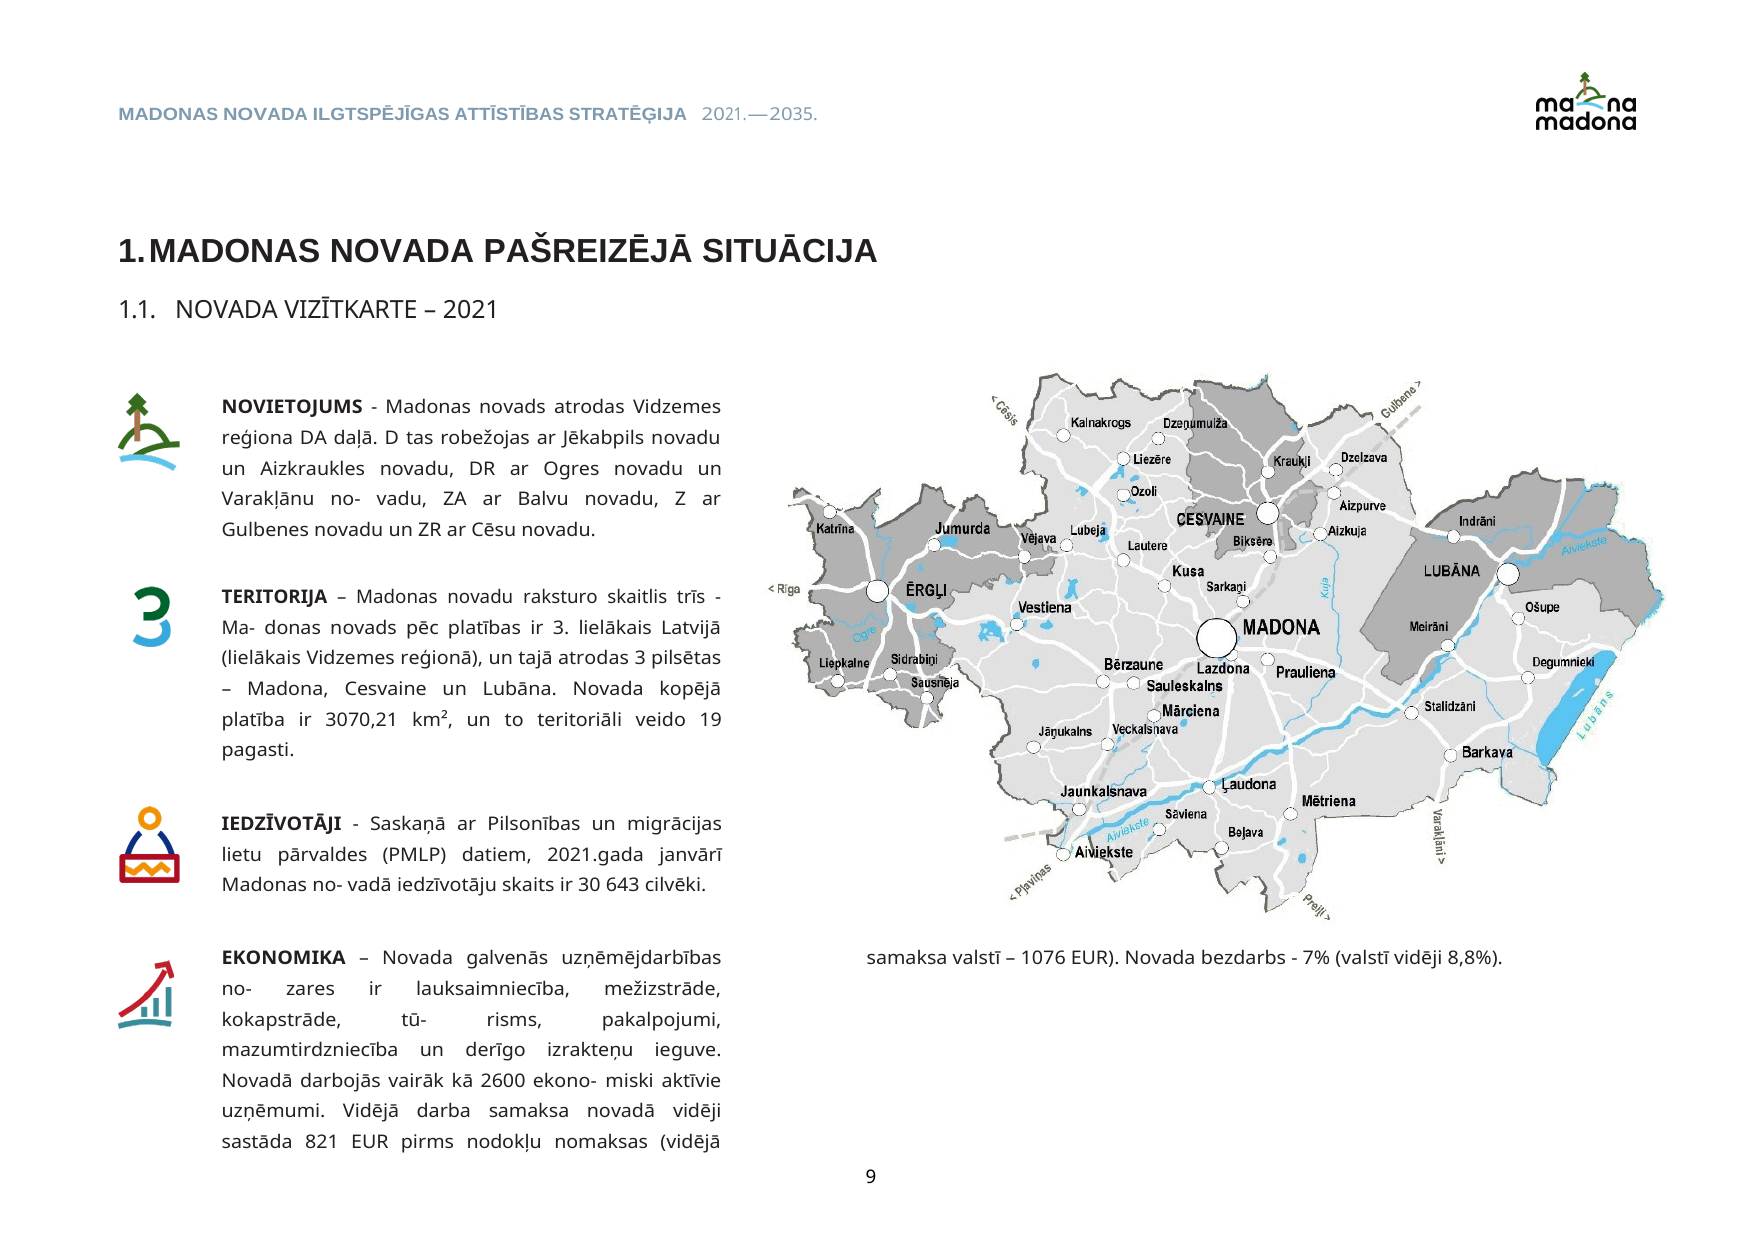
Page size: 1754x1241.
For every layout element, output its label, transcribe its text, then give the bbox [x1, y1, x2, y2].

picture [119, 806, 180, 883]
picture [132, 586, 171, 647]
picture [117, 960, 175, 1029]
picture [117, 392, 180, 471]
text TERITORIJA – Madonas novadu raksturo skaitlis trīs - Ma- donas novads pēc platības ir 3. lielākais Latvijā (lielākais Vidzemes reģionā), un tajā atrodas 3 pilsētas – Madona, Cesvaine un Lubāna. Novada kopējā platība ir 3070,21 km², un to teritoriāli veido 19 pagasti. [221, 583, 722, 762]
text EKONOMIKA – Novada galvenās uzņēmējdarbības no- zares ir lauksaimniecība, mežizstrāde, kokapstrāde, tū- risms, pakalpojumi, mazumtirdzniecība un derīgo izrakteņu ieguve. Novadā darbojās vairāk kā 2600 ekono- miski aktīvie uzņēmumi. Vidējā darba samaksa novadā vidēji sastāda 821 EUR pirms nodokļu nomaksas (vidējā samaksa valstī – 1076 EUR). Novada bezdarbs - 7% (valstī vidēji 8,8%). [221, 944, 721, 1154]
subtitle NOVADA VIZĪTKARTE – 2021 [118, 292, 1679, 326]
subtitle MADONAS NOVADA PAŠREIZĒJĀ SITUĀCIJA [118, 231, 1679, 270]
text NOVIETOJUMS - Madonas novads atrodas Vidzemes reģiona DA daļā. D tas robežojas ar Jēkabpils novadu un Aizkraukles novadu, DR ar Ogres novadu un Varakļānu no- vadu, ZA ar Balvu novadu, Z ar Gulbenes novadu un ZR ar Cēsu novadu. [221, 393, 722, 542]
text IEDZĪVOTĀJI - Saskaņā ar Pilsonības un migrācijas lietu pārvaldes (PMLP) datiem, 2021.gada janvārī Madonas no- vadā iedzīvotāju skaits ir 30 643 cilvēki. [221, 811, 722, 897]
picture [1536, 72, 1636, 130]
picture [763, 367, 1667, 926]
